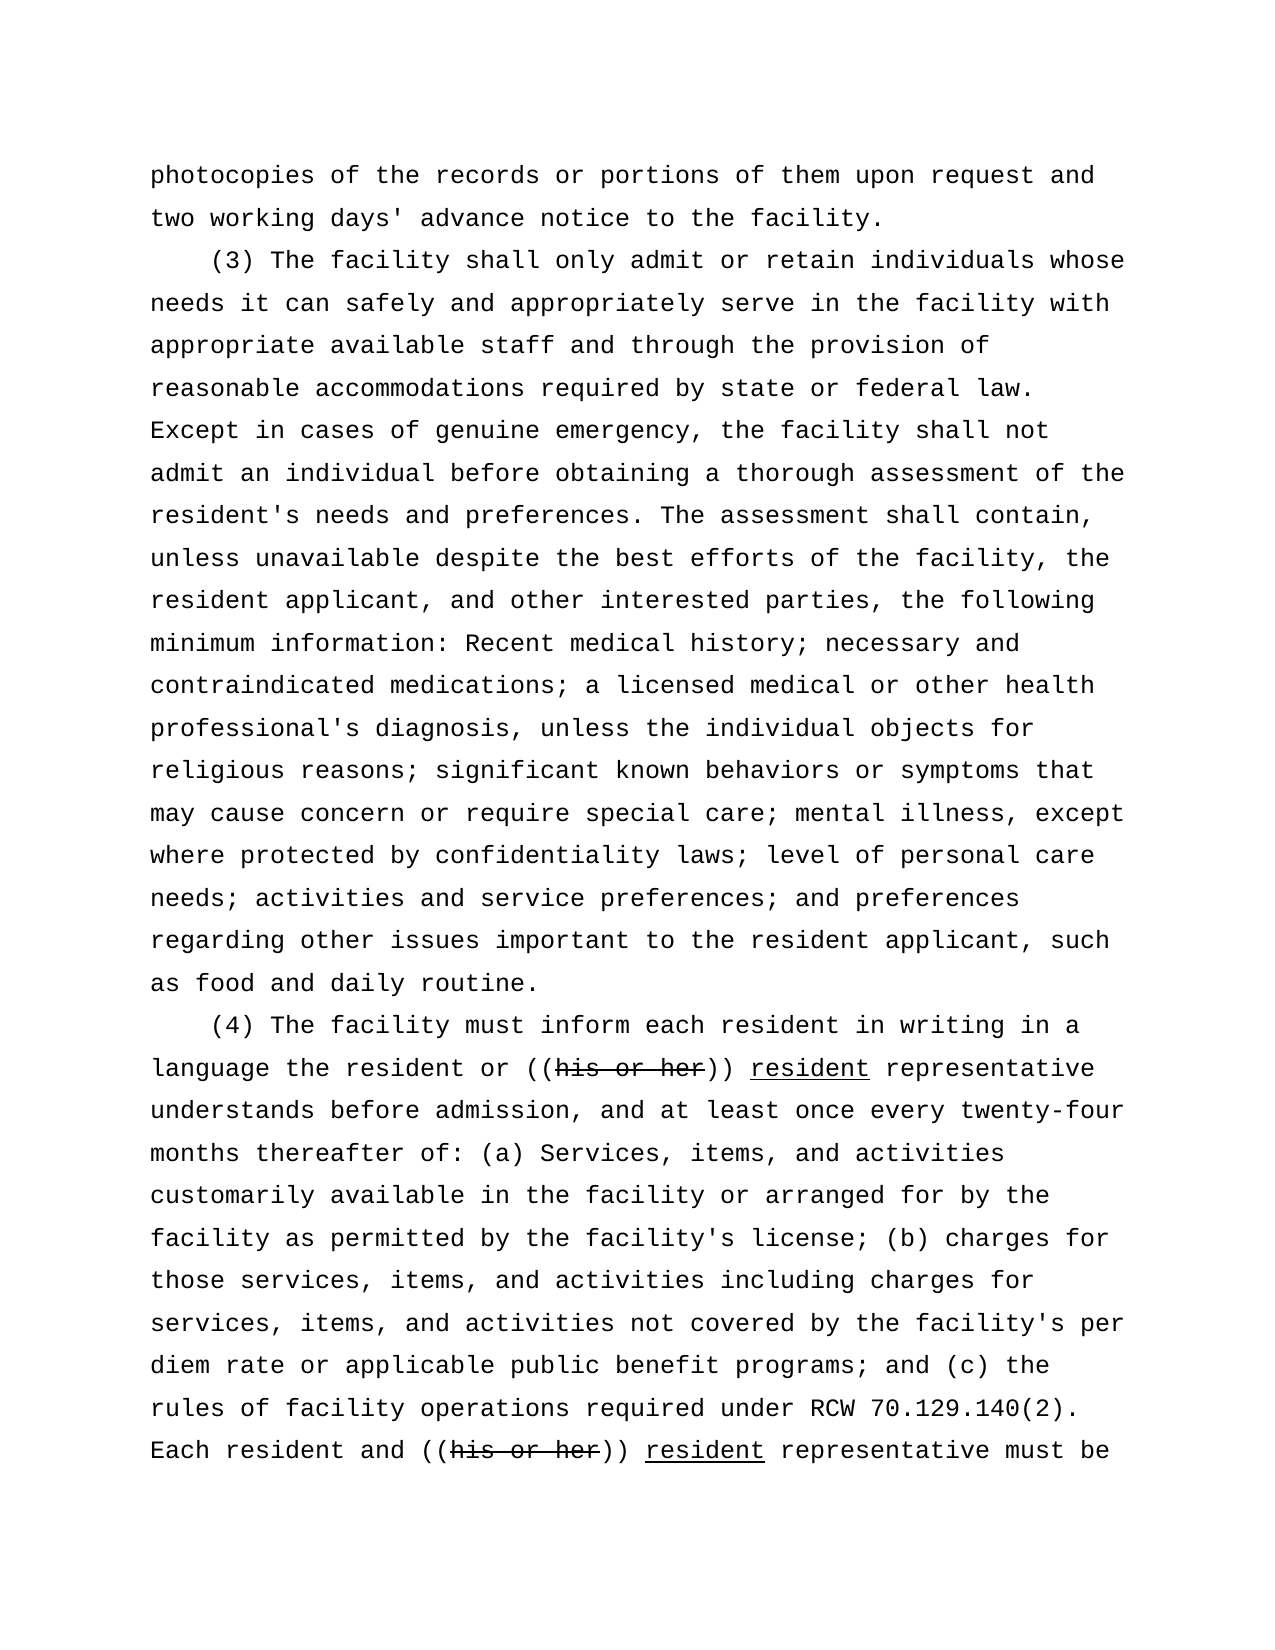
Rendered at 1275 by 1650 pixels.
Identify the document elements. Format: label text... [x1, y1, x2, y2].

text (3) The facility shall only admit or retain individuals whose needs it can safely and appropriately serve in the facility with appropriate available staff and through the provision of reasonable accommodations required by state or federal law. Except in cases of genuine emergency, the facility shall not admit an individual before obtaining a thorough assessment of the resident's needs and preferences. The assessment shall contain, unless unavailable despite the best efforts of the facility, the resident applicant, and other interested parties, the following minimum information: Recent medical history; necessary and contraindicated medications; a licensed medical or other health professional's diagnosis, unless the individual objects for religious reasons; significant known behaviors or symptoms that may cause concern or require special care; mental illness, except where protected by confidentiality laws; level of personal care needs; activities and service preferences; and preferences regarding other issues important to the resident applicant, such as food and daily routine. [150, 235, 1125, 1000]
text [150, 1000, 1125, 1467]
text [150, 150, 1125, 235]
